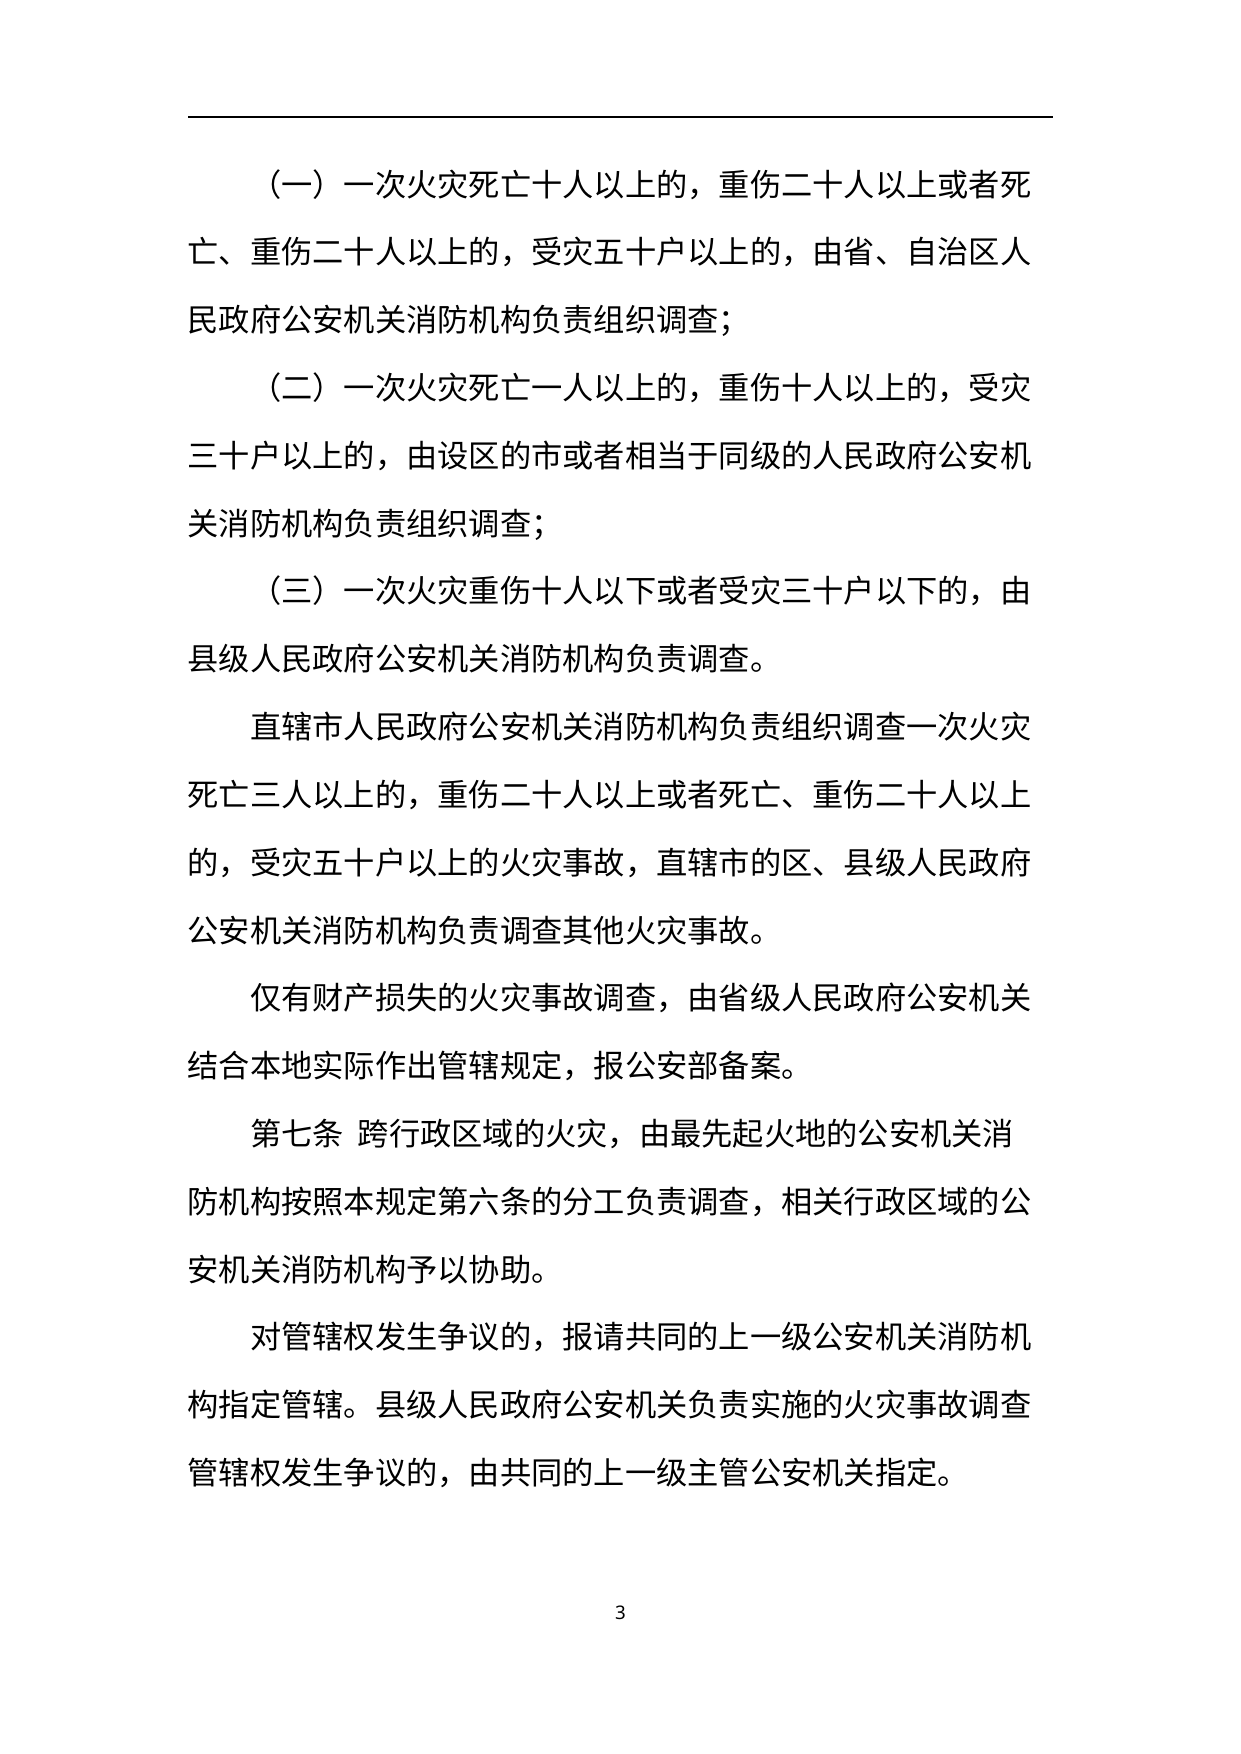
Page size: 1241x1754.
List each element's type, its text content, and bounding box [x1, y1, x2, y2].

text 仅有财产损失的火灾事故调查，由省级人民政府公安机关结合本地实际作出管辖规定，报公安部备案。 [187, 973, 1042, 1087]
text （一）一次火灾死亡十人以上的，重伤二十人以上或者死亡、重伤二十人以上的，受灾五十户以上的，由省、自治区人民政府公安机关消防机构负责组织调查； [187, 160, 1042, 341]
text 第七条 跨行政区域的火灾，由最先起火地的公安机关消防机构按照本规定第六条的分工负责调查，相关行政区域的公安机关消防机构予以协助。 [187, 1109, 1042, 1290]
text （三）一次火灾重伤十人以下或者受灾三十户以下的，由县级人民政府公安机关消防机构负责调查。 [187, 567, 1042, 680]
text 对管辖权发生争议的，报请共同的上一级公安机关消防机构指定管辖。县级人民政府公安机关负责实施的火灾事故调查管辖权发生争议的，由共同的上一级主管公安机关指定。 [187, 1313, 1042, 1493]
text 直辖市人民政府公安机关消防机构负责组织调查一次火灾死亡三人以上的，重伤二十人以上或者死亡、重伤二十人以上的，受灾五十户以上的火灾事故，直辖市的区、县级人民政府公安机关消防机构负责调查其他火灾事故。 [187, 702, 1042, 951]
text （二）一次火灾死亡一人以上的，重伤十人以上的，受灾三十户以上的，由设区的市或者相当于同级的人民政府公安机关消防机构负责组织调查； [187, 363, 1042, 544]
